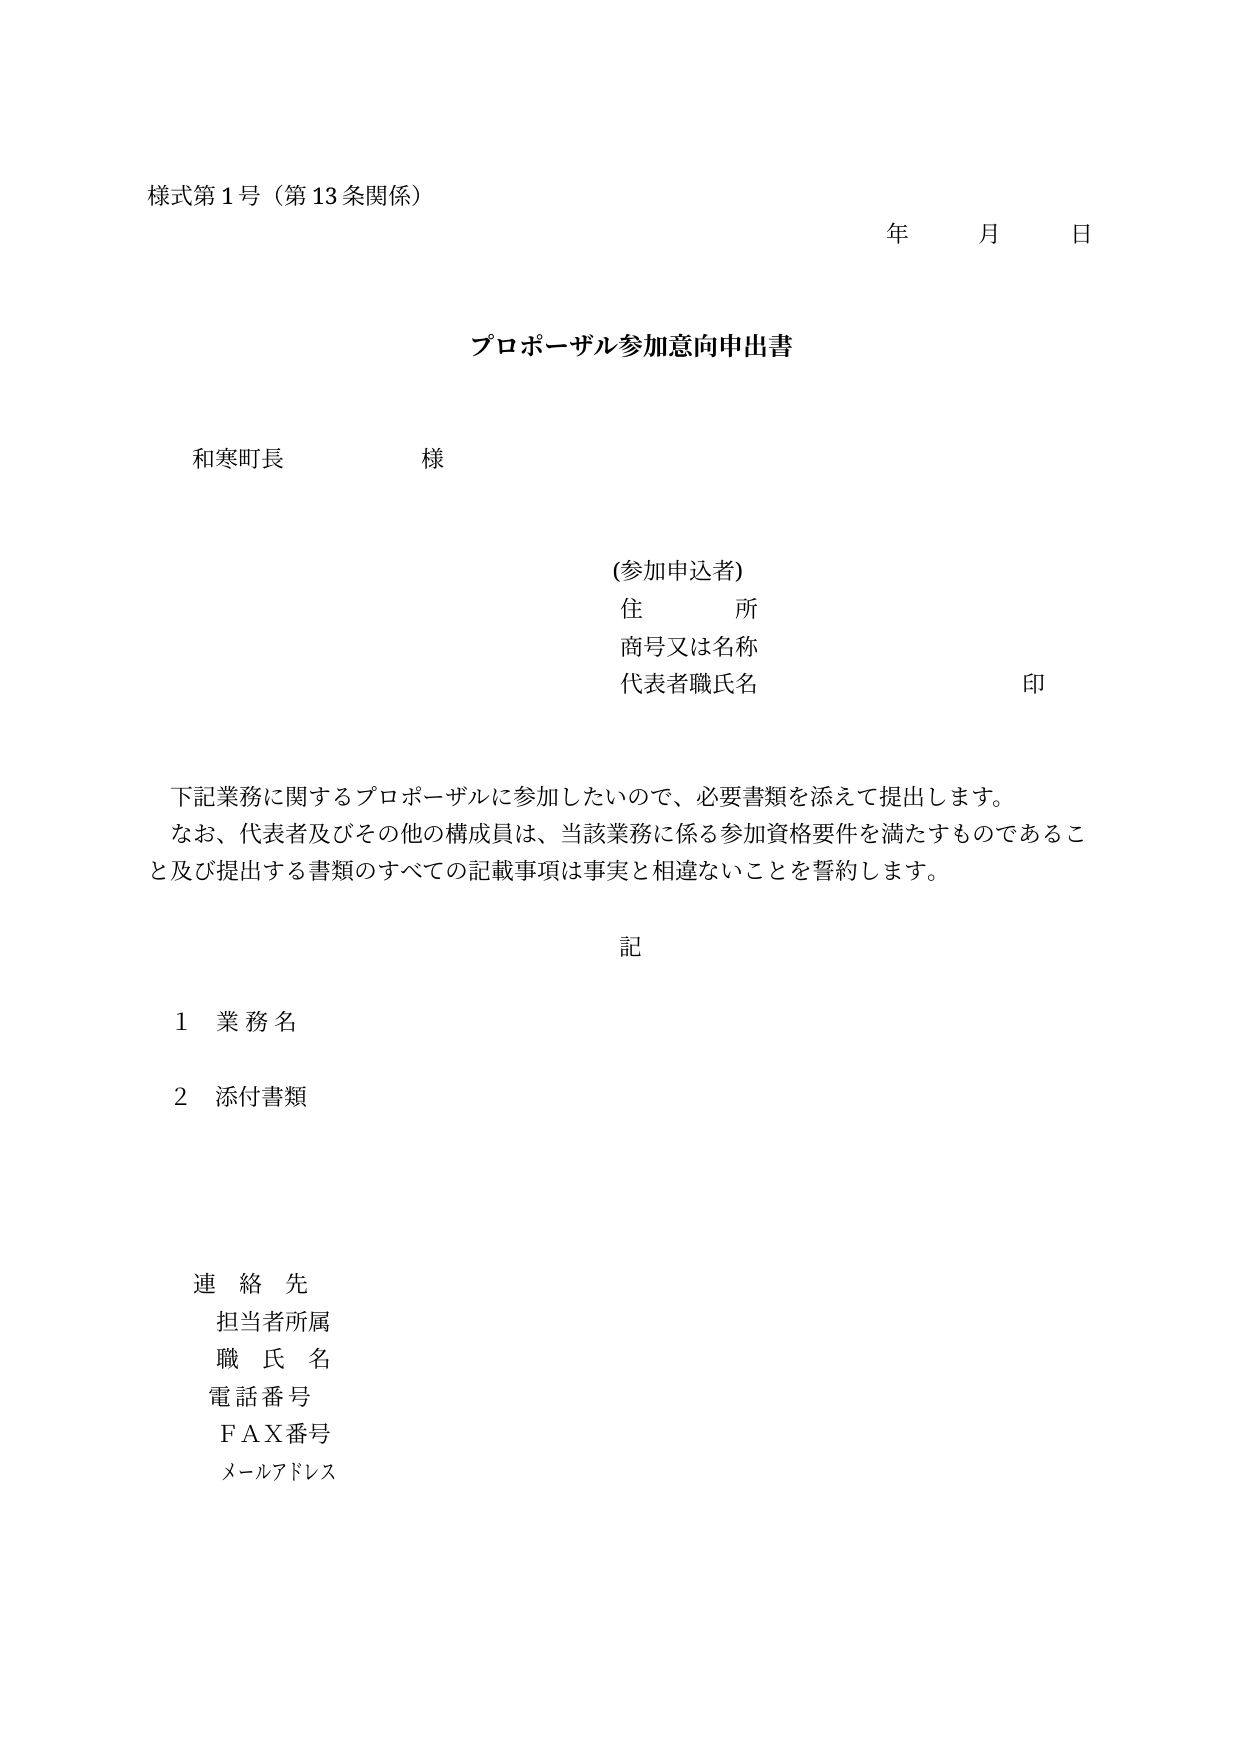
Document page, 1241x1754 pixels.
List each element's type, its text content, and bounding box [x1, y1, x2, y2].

text なお、代表者及びその他の構成員は、当該業務に係る参加資格要件を満たすものであること及び提出する書類のすべての記載事項は事実と相違ないことを誓約します。 [148, 814, 1092, 926]
text 様式第1号（第13条関係） [148, 176, 1092, 214]
text メールアドレス [148, 1451, 1092, 1489]
text ２ 添付書類 [169, 1076, 1092, 1114]
text 住 所 [620, 589, 1092, 626]
text ＦＡＸ番号 [148, 1414, 1092, 1451]
text 電話番号 [162, 1376, 1092, 1414]
text 記 [169, 926, 1092, 964]
text (参加申込者) [169, 551, 1092, 589]
text １ 業 務 名 [148, 1001, 1092, 1039]
text 和寒町長 様 [169, 439, 1092, 476]
text プロポーザル参加意向申出書 [169, 326, 1092, 364]
text 職 氏 名 [148, 1339, 1092, 1376]
text 下記業務に関するプロポーザルに参加したいので、必要書類を添えて提出します。 [148, 776, 1092, 814]
text 連 絡 先 [148, 1264, 1092, 1301]
text 商号又は名称 [620, 626, 1092, 664]
text 担当者所属 [148, 1301, 1092, 1339]
text 代表者職氏名 印 [620, 664, 1092, 701]
text 年 月 日 [169, 214, 1092, 251]
